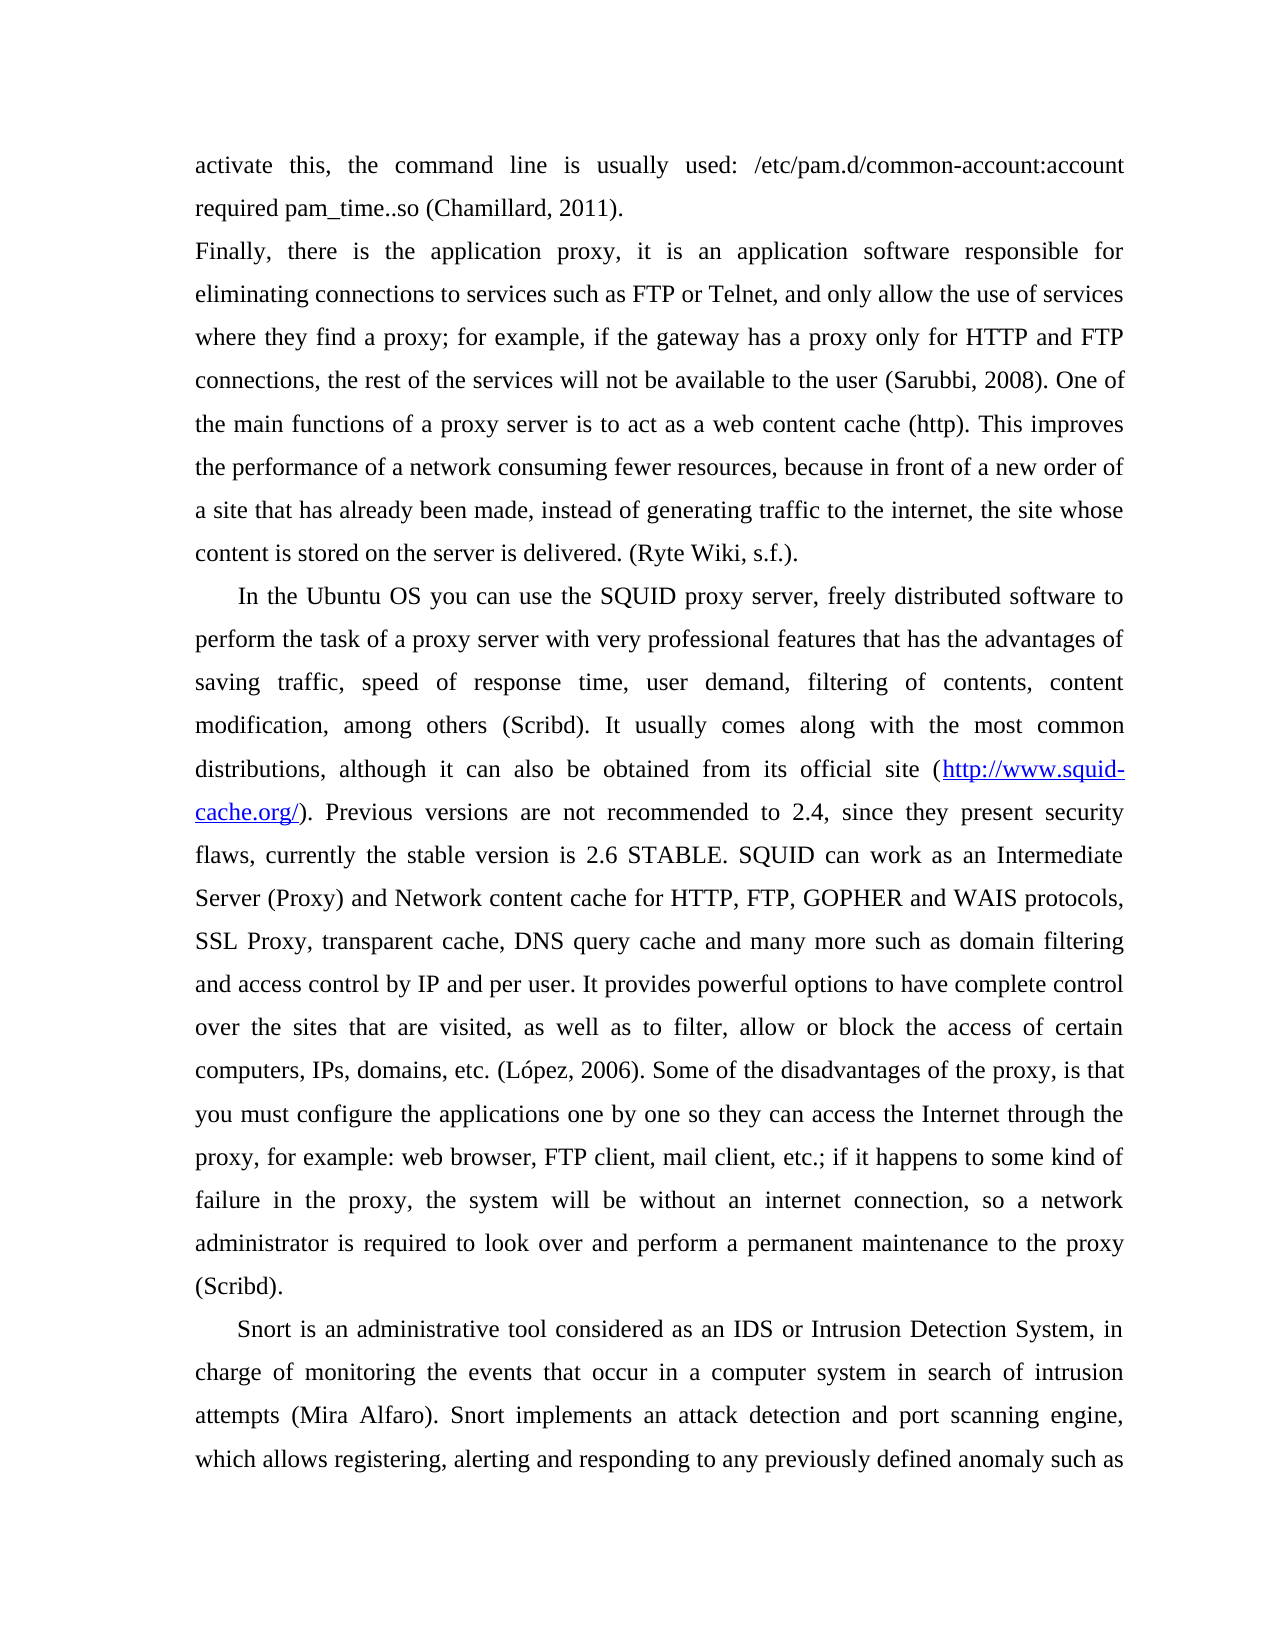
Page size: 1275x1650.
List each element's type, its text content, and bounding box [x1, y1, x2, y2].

list Finally, there is the application proxy, it is an application software responsible for eliminating connections to services such as FTP or Telnet, and only allow the use of services where they find a proxy; for example, if the gateway has a proxy only for HTTP and FTP connections, the rest of the services will not be available to the user . One of the main functions of a proxy server is to act as a web content cache (http). This improves the performance of a network consuming fewer resources, because in front of a new order of a site that has already been made, instead of generating traffic to the internet, the site whose content is stored on the server is delivered. . [195, 236, 1125, 567]
list In the Ubuntu OS you can use the SQUID proxy server, freely distributed software to perform the task of a proxy server with very professional features that has the advantages of saving traffic, speed of response time, user demand, filtering of contents, content modification, among others . It usually comes along with the most common distributions, although it can also be obtained from its official site (http://www.squid-cache.org/). Previous versions are not recommended to 2.4, since they present security flaws, currently the stable version is 2.6 STABLE. SQUID can work as an Intermediate Server (Proxy) and Network content cache for HTTP, FTP, GOPHER and WAIS protocols, SSL Proxy, transparent cache, DNS query cache and many more such as domain filtering and access control by IP and per user. It provides powerful options to have complete control over the sites that are visited, as well as to filter, allow or block the access of certain computers, IPs, domains, etc. . Some of the disadvantages of the proxy, is that you must configure the applications one by one so they can access the Internet through the proxy, for example: web browser, FTP client, mail client, etc.; if it happens to some kind of failure in the proxy, the system will be without an internet connection, so a network administrator is required to look over and perform a permanent maintenance to the proxy . [195, 581, 1125, 1300]
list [195, 1314, 1125, 1472]
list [195, 150, 1125, 222]
